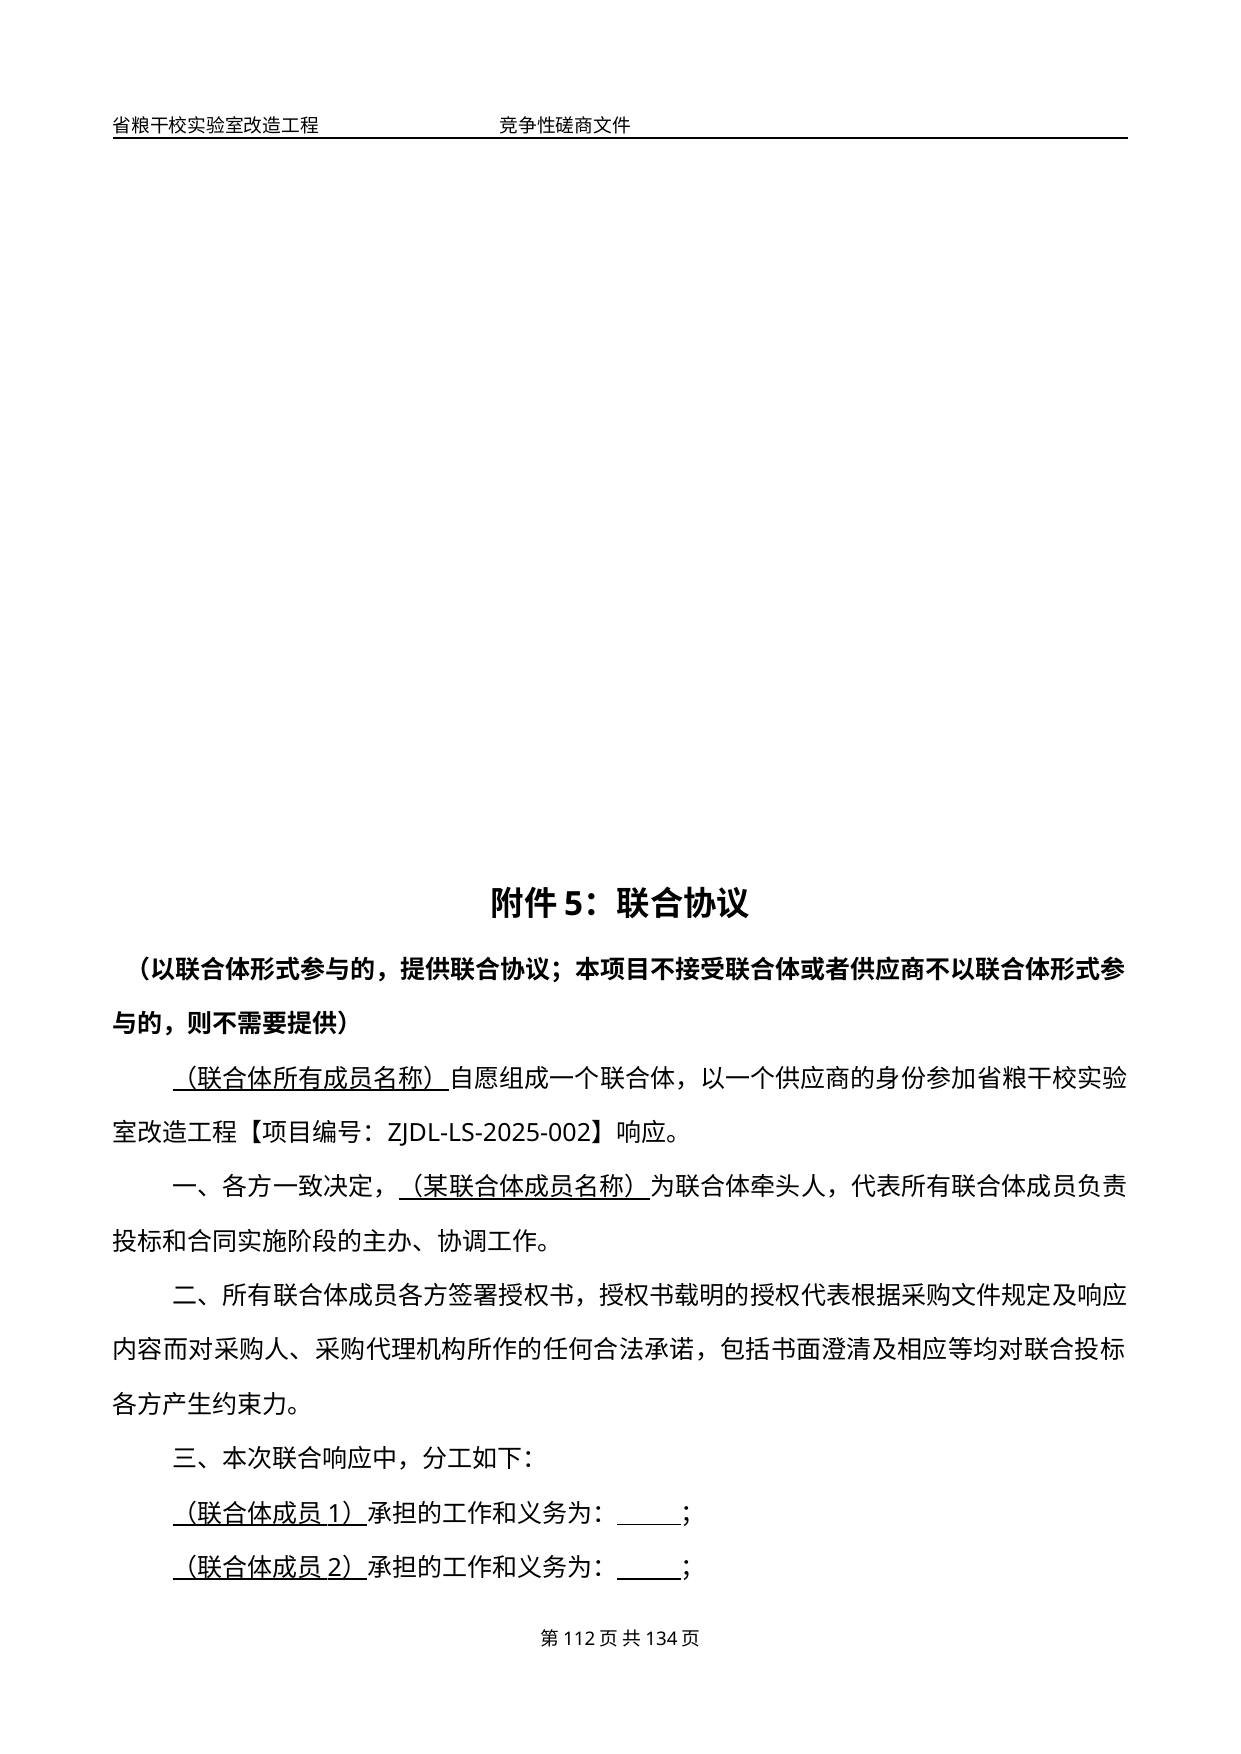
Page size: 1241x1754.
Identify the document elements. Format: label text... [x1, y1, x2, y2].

text （联合体成员2）承担的工作和义务为： ； [112, 1547, 1128, 1584]
text （联合体所有成员名称）自愿组成一个联合体，以一个供应商的身份参加省粮干校实验室改造工程【项目编号：ZJDL-LS-2025-002】响应。 [112, 1058, 1128, 1149]
text 三、本次联合响应中，分工如下： [112, 1439, 1128, 1475]
text 二、所有联合体成员各方签署授权书，授权书载明的授权代表根据采购文件规定及响应内容而对采购人、采购代理机构所作的任何合法承诺，包括书面澄清及相应等均对联合投标各方产生约束力。 [112, 1276, 1128, 1421]
text 附件5：联合协议 [112, 877, 1128, 925]
text 一、各方一致决定，（某联合体成员名称）为联合体牵头人，代表所有联合体成员负责投标和合同实施阶段的主办、协调工作。 [112, 1167, 1128, 1257]
text （以联合体形式参与的，提供联合协议；本项目不接受联合体或者供应商不以联合体形式参与的，则不需要提供） [112, 949, 1128, 1040]
text （联合体成员1）承担的工作和义务为： ； [112, 1493, 1128, 1529]
